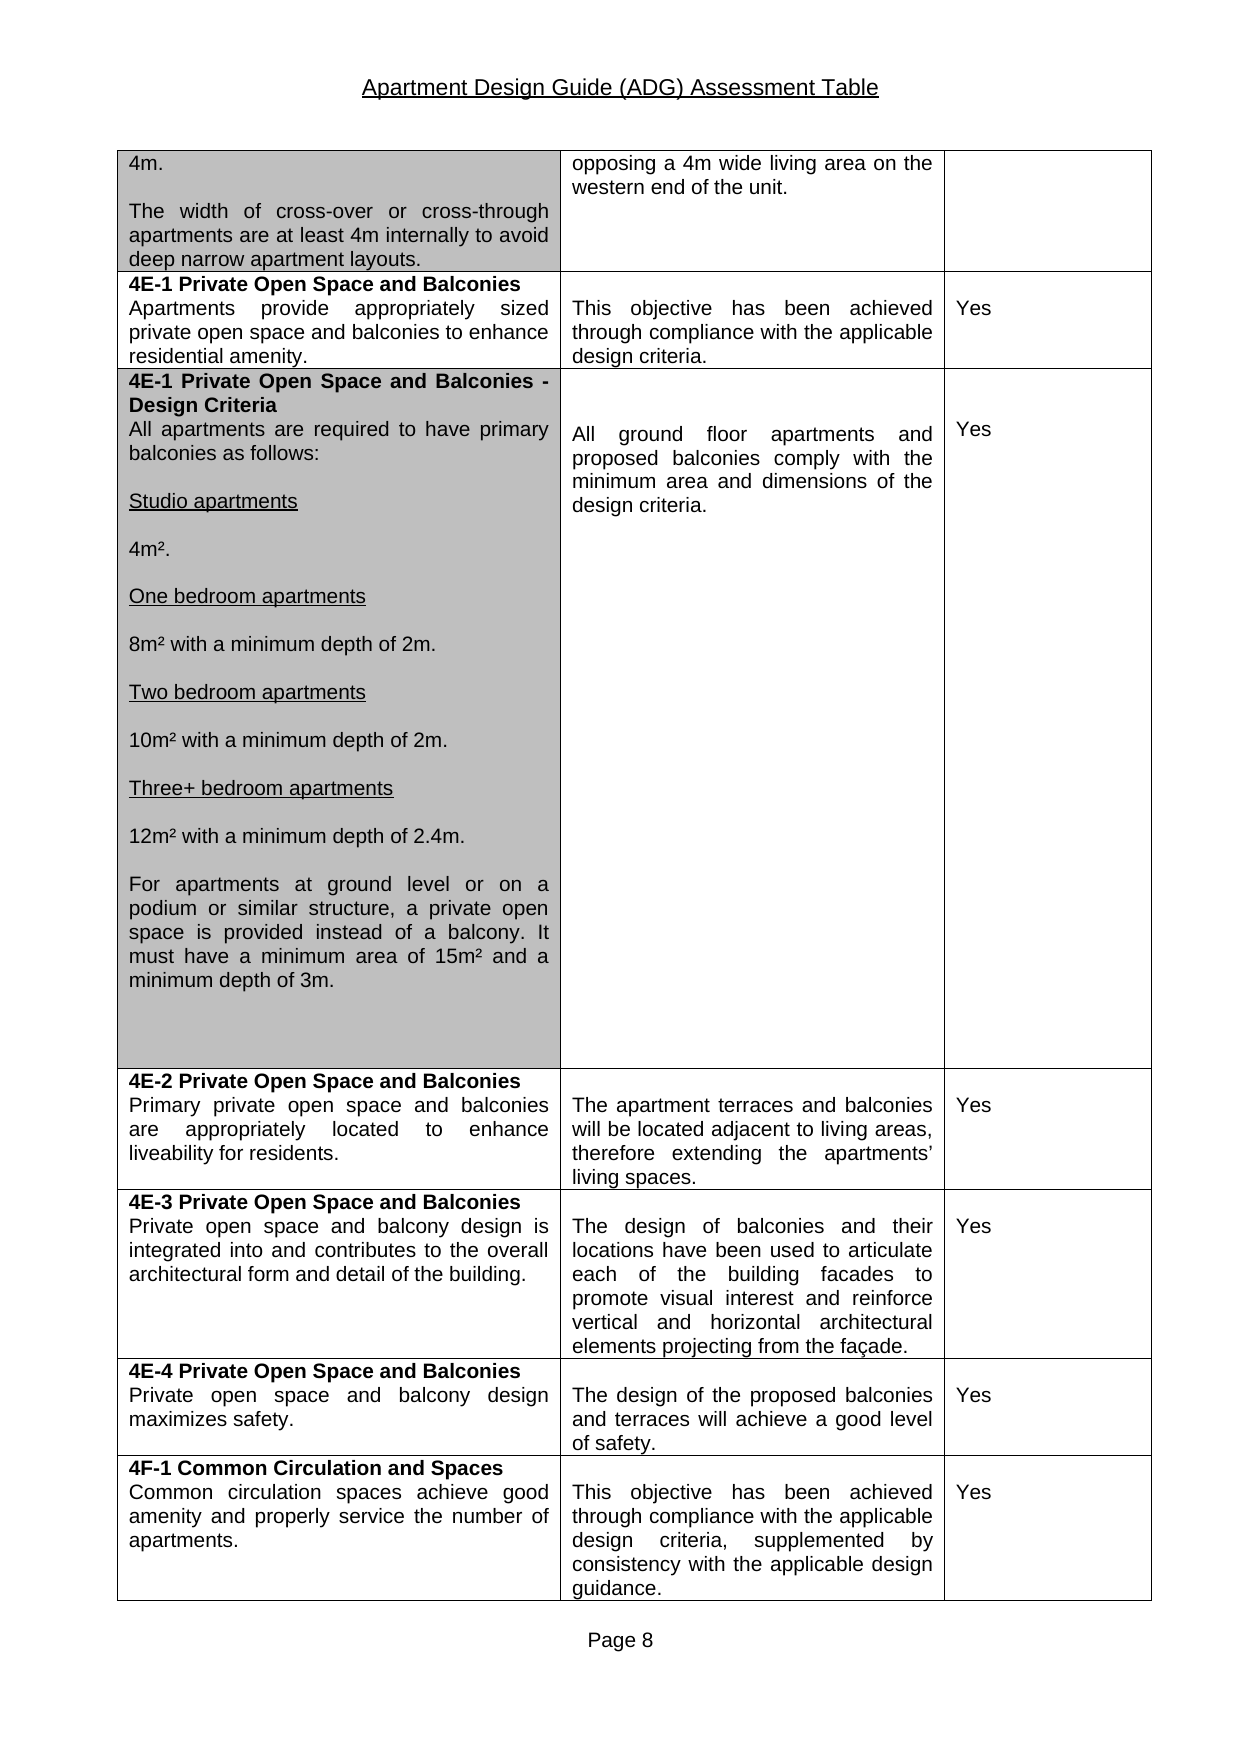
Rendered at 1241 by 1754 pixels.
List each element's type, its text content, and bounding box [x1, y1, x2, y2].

table_cell The design of balconies and their locations have been used to articulate each of the building facades to promote visual interest and reinforce vertical and horizontal architectural elements projecting from the façade. [561, 1190, 944, 1358]
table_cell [561, 151, 944, 271]
table_cell The apartment terraces and balconies will be located adjacent to living areas, therefore extending the apartments’ living spaces. [561, 1069, 944, 1189]
table_cell 4E-1 Private Open Space and Balconies Apartments provide appropriately sized private open space and balconies to enhance residential amenity. [118, 272, 560, 368]
table_cell Yes [945, 1190, 1151, 1358]
table_cell 4E-1 Private Open Space and Balconies - Design Criteria All apartments are required to have primary balconies as follows: Studio apartments 4m². One bedroom apartments 8m² with a minimum depth of 2m. Two bedroom apartments 10m² with a minimum depth of 2m. Three+ bedroom apartments 12m² with a minimum depth of 2.4m. For apartments at ground level or on a podium or similar structure, a private open space is provided instead of a balcony. It must have a minimum area of 15m² and a minimum depth of 3m. [118, 369, 560, 1068]
table_cell 4E-4 Private Open Space and Balconies Private open space and balcony design maximizes safety. [118, 1359, 560, 1455]
table_cell 4E-3 Private Open Space and Balconies Private open space and balcony design is integrated into and contributes to the overall architectural form and detail of the building. [118, 1190, 560, 1358]
table_cell Yes [945, 1456, 1151, 1599]
table_cell 4E-2 Private Open Space and Balconies Primary private open space and balconies are appropriately located to enhance liveability for residents. [118, 1069, 560, 1189]
table_cell All ground floor apartments and proposed balconies comply with the minimum area and dimensions of the design criteria. [561, 369, 944, 1068]
table_cell This objective has been achieved through compliance with the applicable design criteria. [561, 272, 944, 368]
table_cell Yes [945, 1359, 1151, 1455]
table_cell This objective has been achieved through compliance with the applicable design criteria, supplemented by consistency with the applicable design guidance. [561, 1456, 944, 1599]
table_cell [118, 151, 560, 271]
table_cell Yes [945, 1069, 1151, 1189]
table_cell Yes [945, 369, 1151, 1068]
table_cell The design of the proposed balconies and terraces will achieve a good level of safety. [561, 1359, 944, 1455]
table_cell 4F-1 Common Circulation and Spaces Common circulation spaces achieve good amenity and properly service the number of apartments. [118, 1456, 560, 1599]
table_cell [945, 151, 1151, 271]
table_cell Yes [945, 272, 1151, 368]
